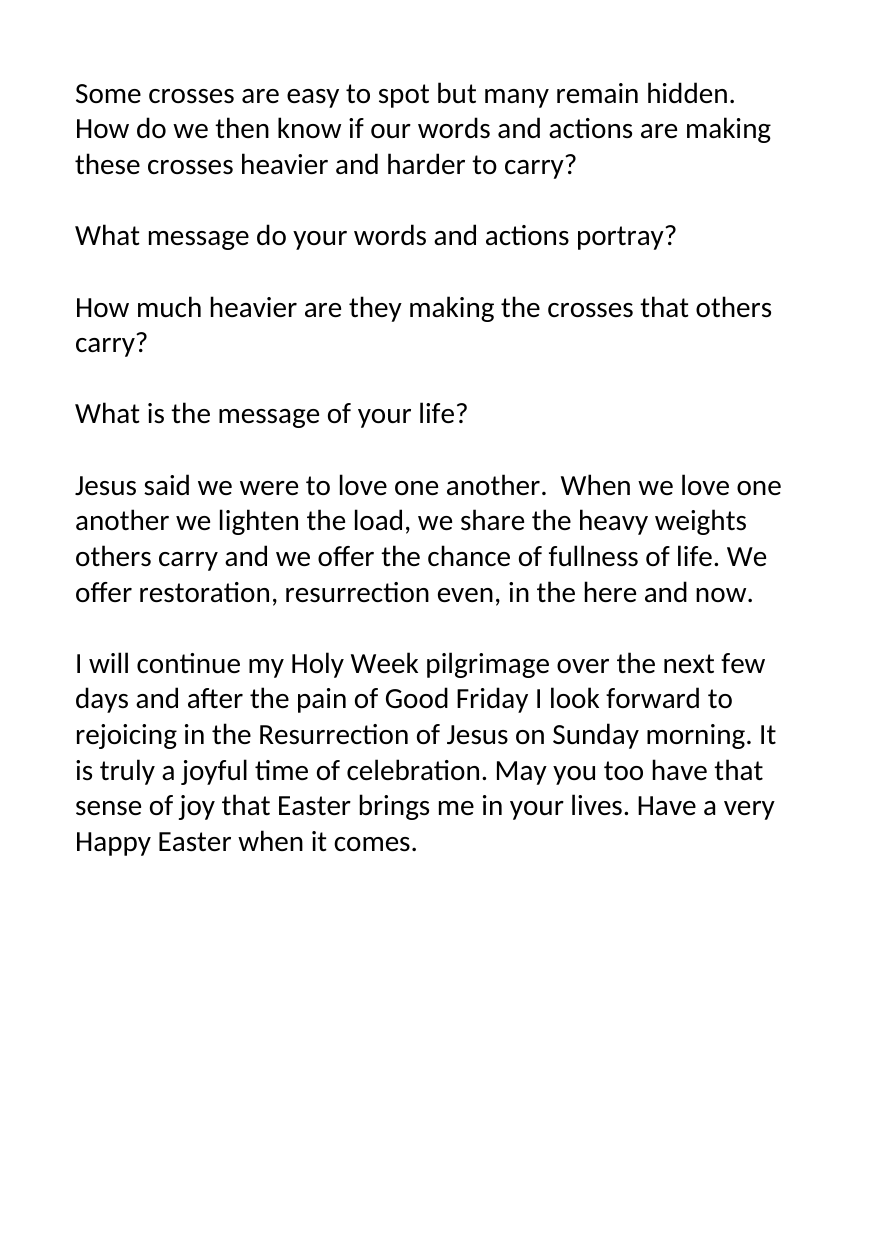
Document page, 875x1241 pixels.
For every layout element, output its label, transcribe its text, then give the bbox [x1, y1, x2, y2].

text Some crosses are easy to spot but many remain hidden. How do we then know if our words and actions are making these crosses heavier and harder to carry? [75, 75, 799, 182]
text What is the message of your life? [75, 396, 799, 431]
text What message do your words and actions portray? [75, 217, 799, 253]
text I will continue my Holy Week pilgrimage over the next few days and after the pain of Good Friday I look forward to rejoicing in the Resurrection of Jesus on Sunday morning. It is truly a joyful time of celebration. May you too have that sense of joy that Easter brings me in your lives. Have a very Happy Easter when it comes. [75, 645, 799, 859]
text Jesus said we were to love one another. When we love one another we lighten the load, we share the heavy weights others carry and we offer the chance of fullness of life. We offer restoration, resurrection even, in the here and now. [75, 467, 799, 609]
text How much heavier are they making the crosses that others carry? [75, 289, 799, 360]
